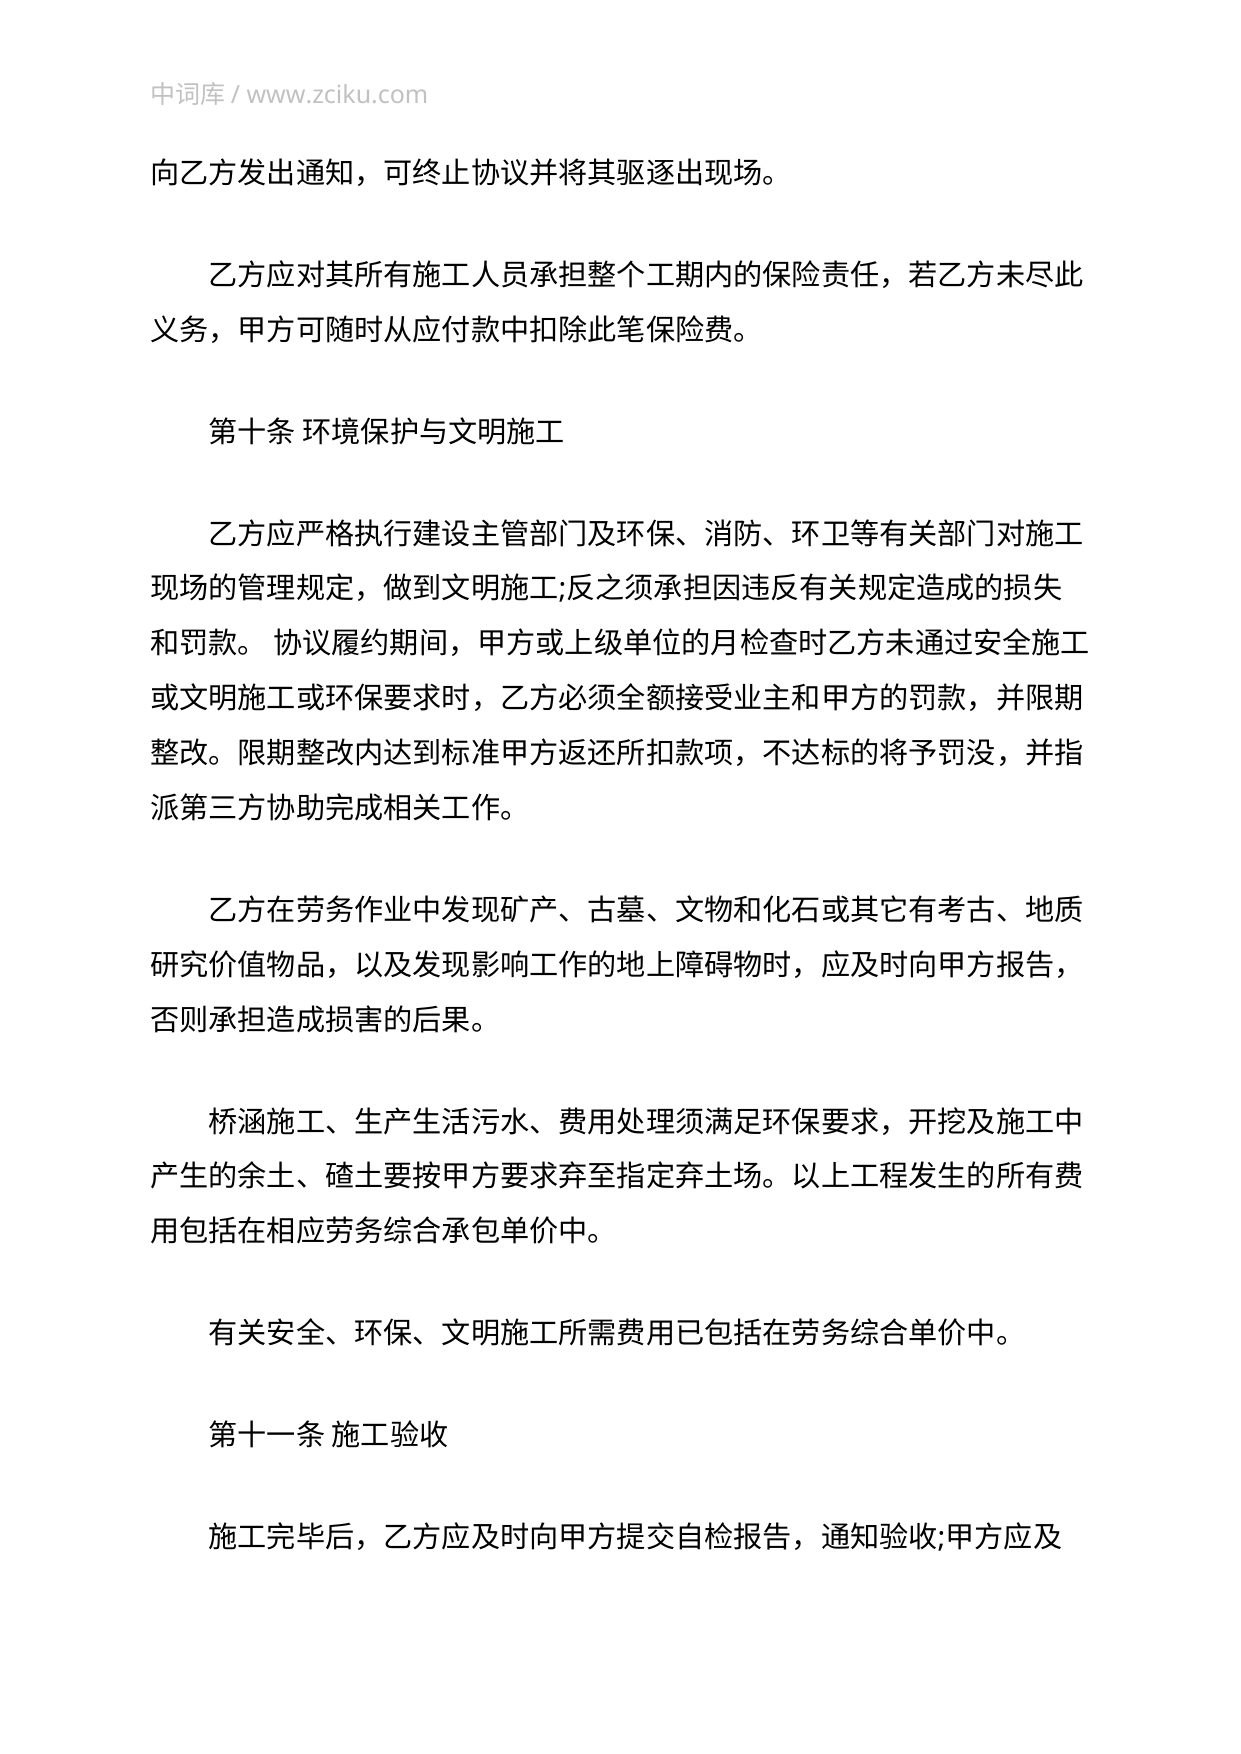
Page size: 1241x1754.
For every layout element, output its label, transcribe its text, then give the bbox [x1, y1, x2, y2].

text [150, 150, 1090, 192]
text 有关安全、环保、文明施工所需费用已包括在劳务综合单价中。 [150, 1310, 1090, 1352]
text 乙方应对其所有施工人员承担整个工期内的保险责任，若乙方未尽此义务，甲方可随时从应付款中扣除此笔保险费。 [150, 252, 1090, 349]
text 乙方在劳务作业中发现矿产、古墓、文物和化石或其它有考古、地质研究价值物品，以及发现影响工作的地上障碍物时，应及时向甲方报告，否则承担造成损害的后果。 [150, 887, 1090, 1039]
text 桥涵施工、生产生活污水、费用处理须满足环保要求，开挖及施工中产生的余土、碴土要按甲方要求弃至指定弃土场。以上工程发生的所有费用包括在相应劳务综合承包单价中。 [150, 1098, 1090, 1250]
text 第十条 环境保护与文明施工 [150, 408, 1090, 451]
text 第十一条 施工验收 [150, 1411, 1090, 1454]
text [150, 1513, 1090, 1556]
text 乙方应严格执行建设主管部门及环保、消防、环卫等有关部门对施工现场的管理规定，做到文明施工;反之须承担因违反有关规定造成的损失和罚款。 协议履约期间，甲方或上级单位的月检查时乙方未通过安全施工或文明施工或环保要求时，乙方必须全额接受业主和甲方的罚款，并限期整改。限期整改内达到标准甲方返还所扣款项，不达标的将予罚没，并指派第三方协助完成相关工作。 [150, 510, 1090, 827]
